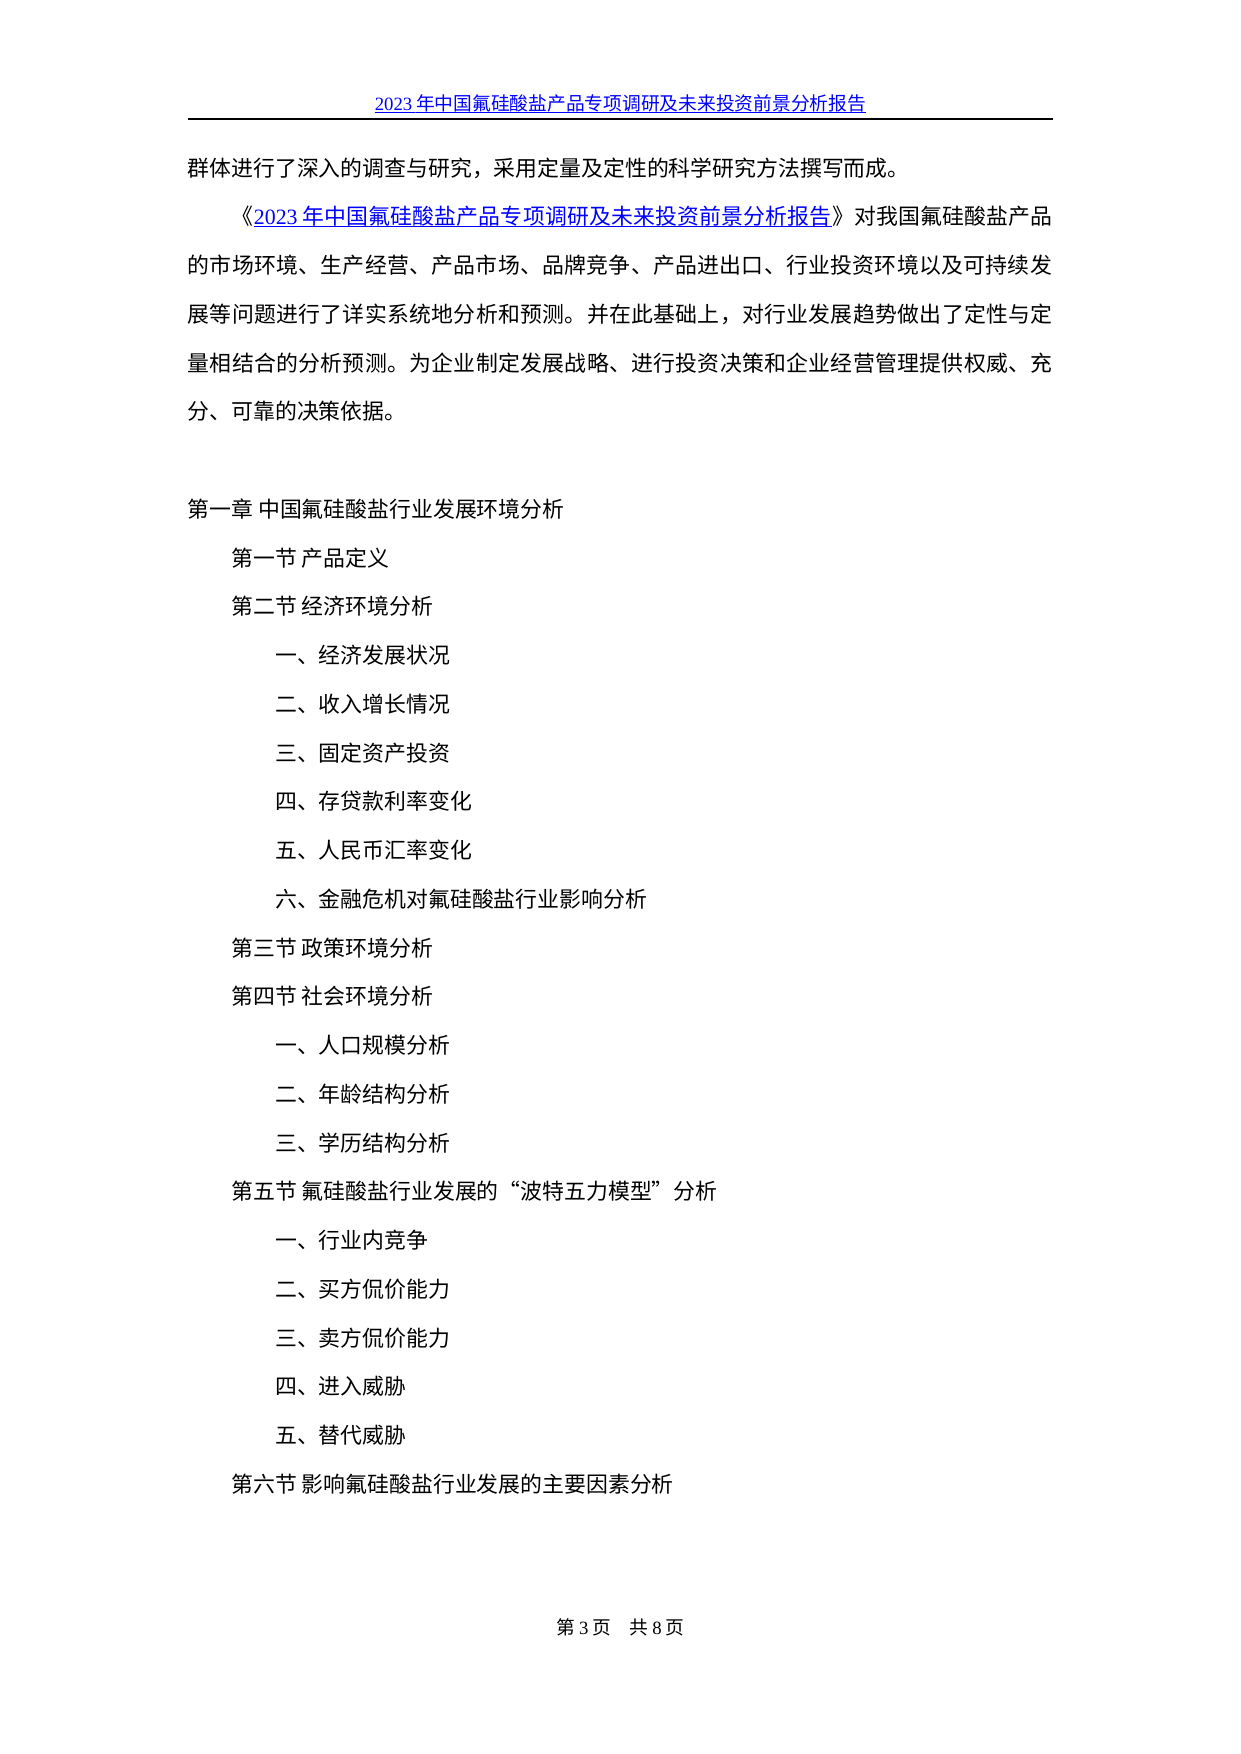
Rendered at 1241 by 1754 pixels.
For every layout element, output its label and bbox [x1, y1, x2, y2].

text [187, 150, 1053, 1499]
